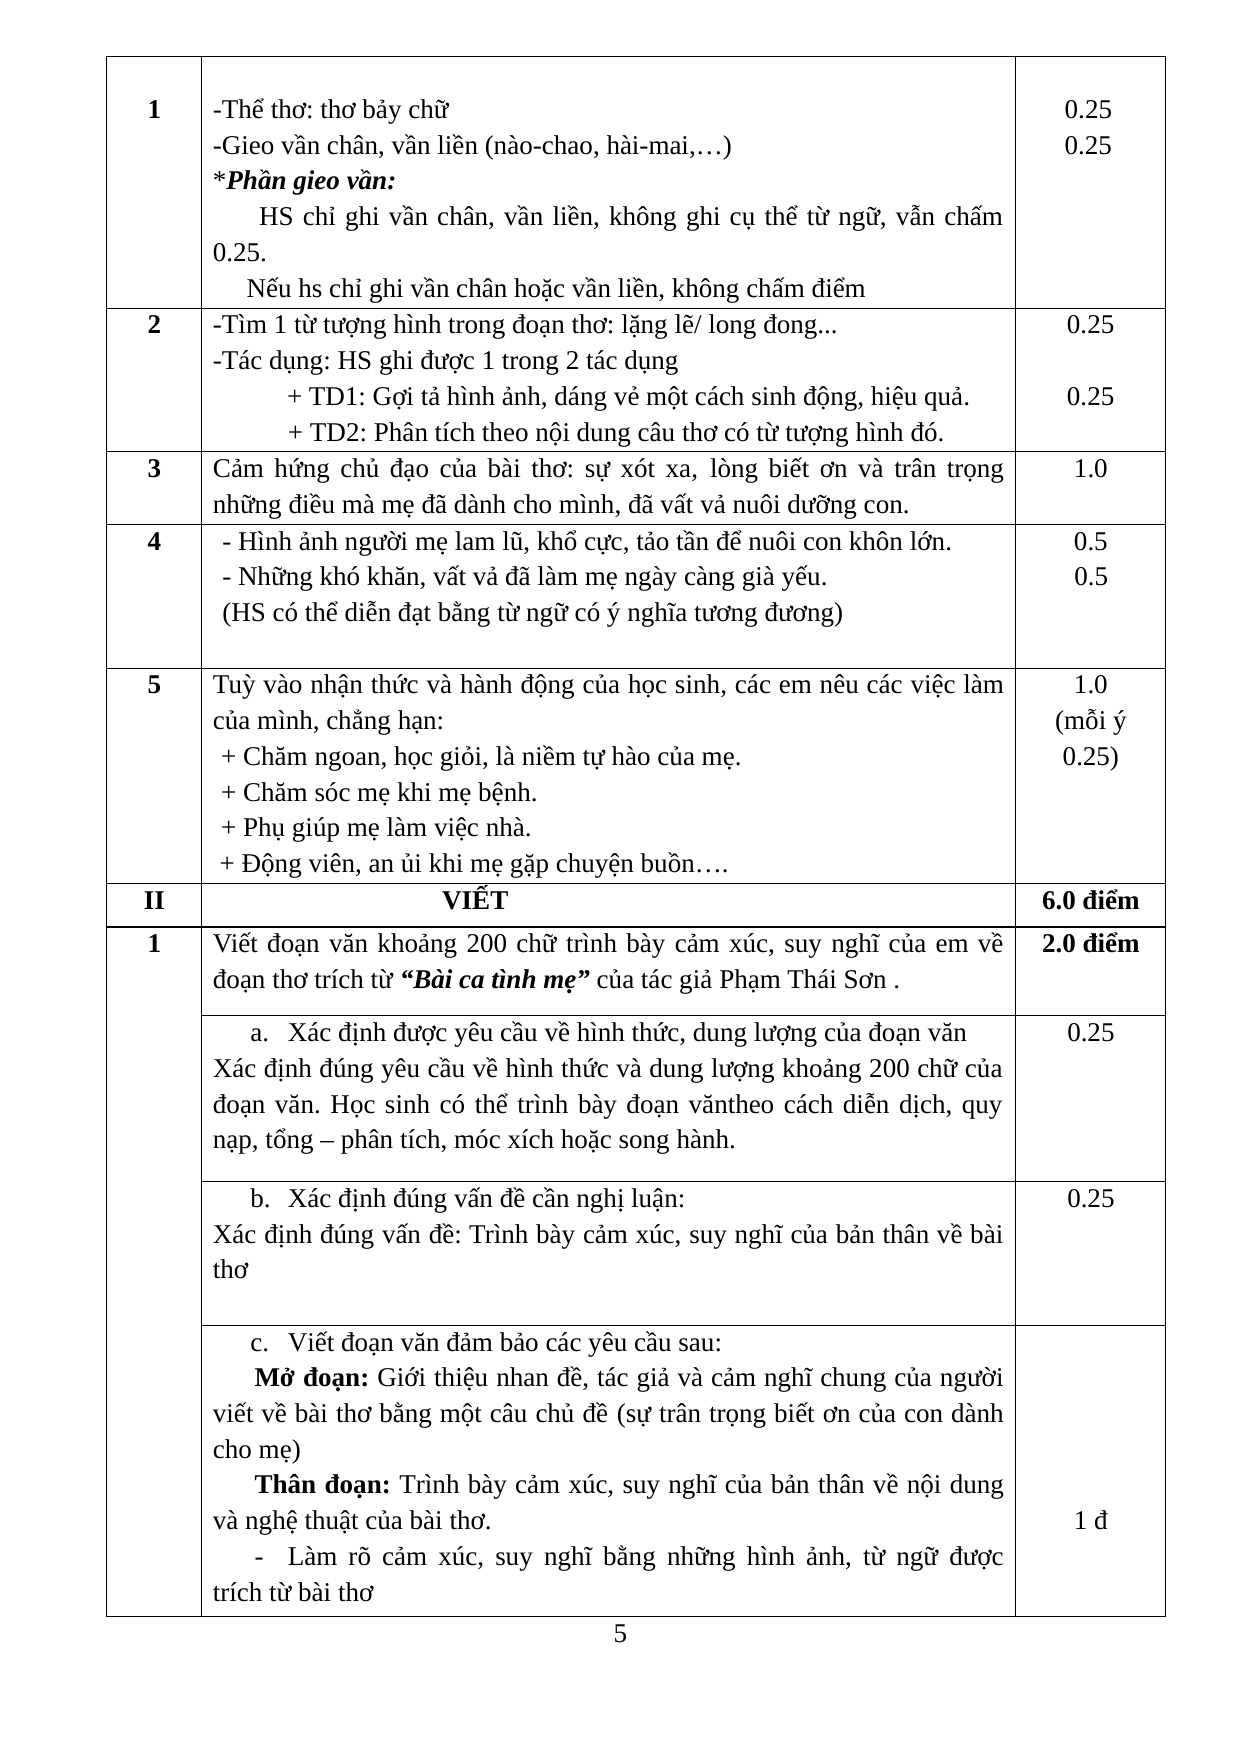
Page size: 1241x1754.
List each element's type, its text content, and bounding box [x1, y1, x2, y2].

table_cell Tuỳ vào nhận thức và hành động của học sinh, các em nêu các việc làm của mình, chẳng hạn: + Chăm ngoan, học giỏi, là niềm tự hào của mẹ. + Chăm sóc mẹ khi mẹ bệnh. + Phụ giúp mẹ làm việc nhà. + Động viên, an ủi khi mẹ gặp chuyện buồn…. [202, 669, 1015, 883]
table_cell -Tìm 1 từ tượng hình trong đoạn thơ: lặng lẽ/ long đong... -Tác dụng: HS ghi được 1 trong 2 tác dụng + TD1: Gợi tả hình ảnh, dáng vẻ một cách sinh động, hiệu quả. + TD2: Phân tích theo nội dung câu thơ có từ tượng hình đó. [202, 309, 1015, 451]
table_cell 1 đ [1016, 1326, 1165, 1616]
table_cell 5 [107, 669, 201, 883]
table_cell 1.0 [1016, 452, 1165, 523]
table_cell 0.25 [1016, 1016, 1165, 1181]
table_cell Xác định được yêu cầu về hình thức, dung lượng của đoạn văn Xác định đúng yêu cầu về hình thức và dung lượng khoảng 200 chữ của đoạn văn. Học sinh có thể trình bày đoạn văntheo cách diễn dịch, quy nạp, tổng – phân tích, móc xích hoặc song hành. [202, 1016, 1015, 1181]
table_cell 4 [107, 525, 201, 667]
table_cell 1 [107, 928, 201, 1616]
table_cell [202, 1326, 1015, 1616]
table_cell VIẾT [202, 884, 1015, 926]
table_cell - Hình ảnh người mẹ lam lũ, khổ cực, tảo tần để nuôi con khôn lớn. - Những khó khăn, vất vả đã làm mẹ ngày càng già yếu. (HS có thể diễn đạt bằng từ ngữ có ý nghĩa tương đương) [202, 525, 1015, 667]
table_cell 2.0 điểm [1016, 928, 1165, 1015]
table_cell Xác định đúng vấn đề cần nghị luận: Xác định đúng vấn đề: Trình bày cảm xúc, suy nghĩ của bản thân về bài thơ [202, 1182, 1015, 1324]
table_cell Viết đoạn văn khoảng 200 chữ trình bày cảm xúc, suy nghĩ của em về đoạn thơ trích từ “Bài ca tình mẹ” của tác giả Phạm Thái Sơn . [202, 928, 1015, 1015]
table_cell 2 [107, 309, 201, 451]
table_cell 4.0 điểm 0.25 0.25 [1016, 57, 1165, 307]
table_cell 6.0 điểm [1016, 884, 1165, 926]
table_cell 0.25 [1016, 1182, 1165, 1324]
table_cell 0.25 0.25 [1016, 309, 1165, 451]
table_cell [202, 57, 1015, 307]
table_cell II [107, 884, 201, 926]
table_cell Cảm hứng chủ đạo của bài thơ: sự xót xa, lòng biết ơn và trân trọng những điều mà mẹ đã dành cho mình, đã vất vả nuôi dưỡng con. [202, 452, 1015, 523]
table_cell 3 [107, 452, 201, 523]
table_cell 1.0 (mỗi ý 0.25) [1016, 669, 1165, 883]
table_cell I. 1 [107, 57, 201, 307]
table_cell 0.5 0.5 [1016, 525, 1165, 667]
